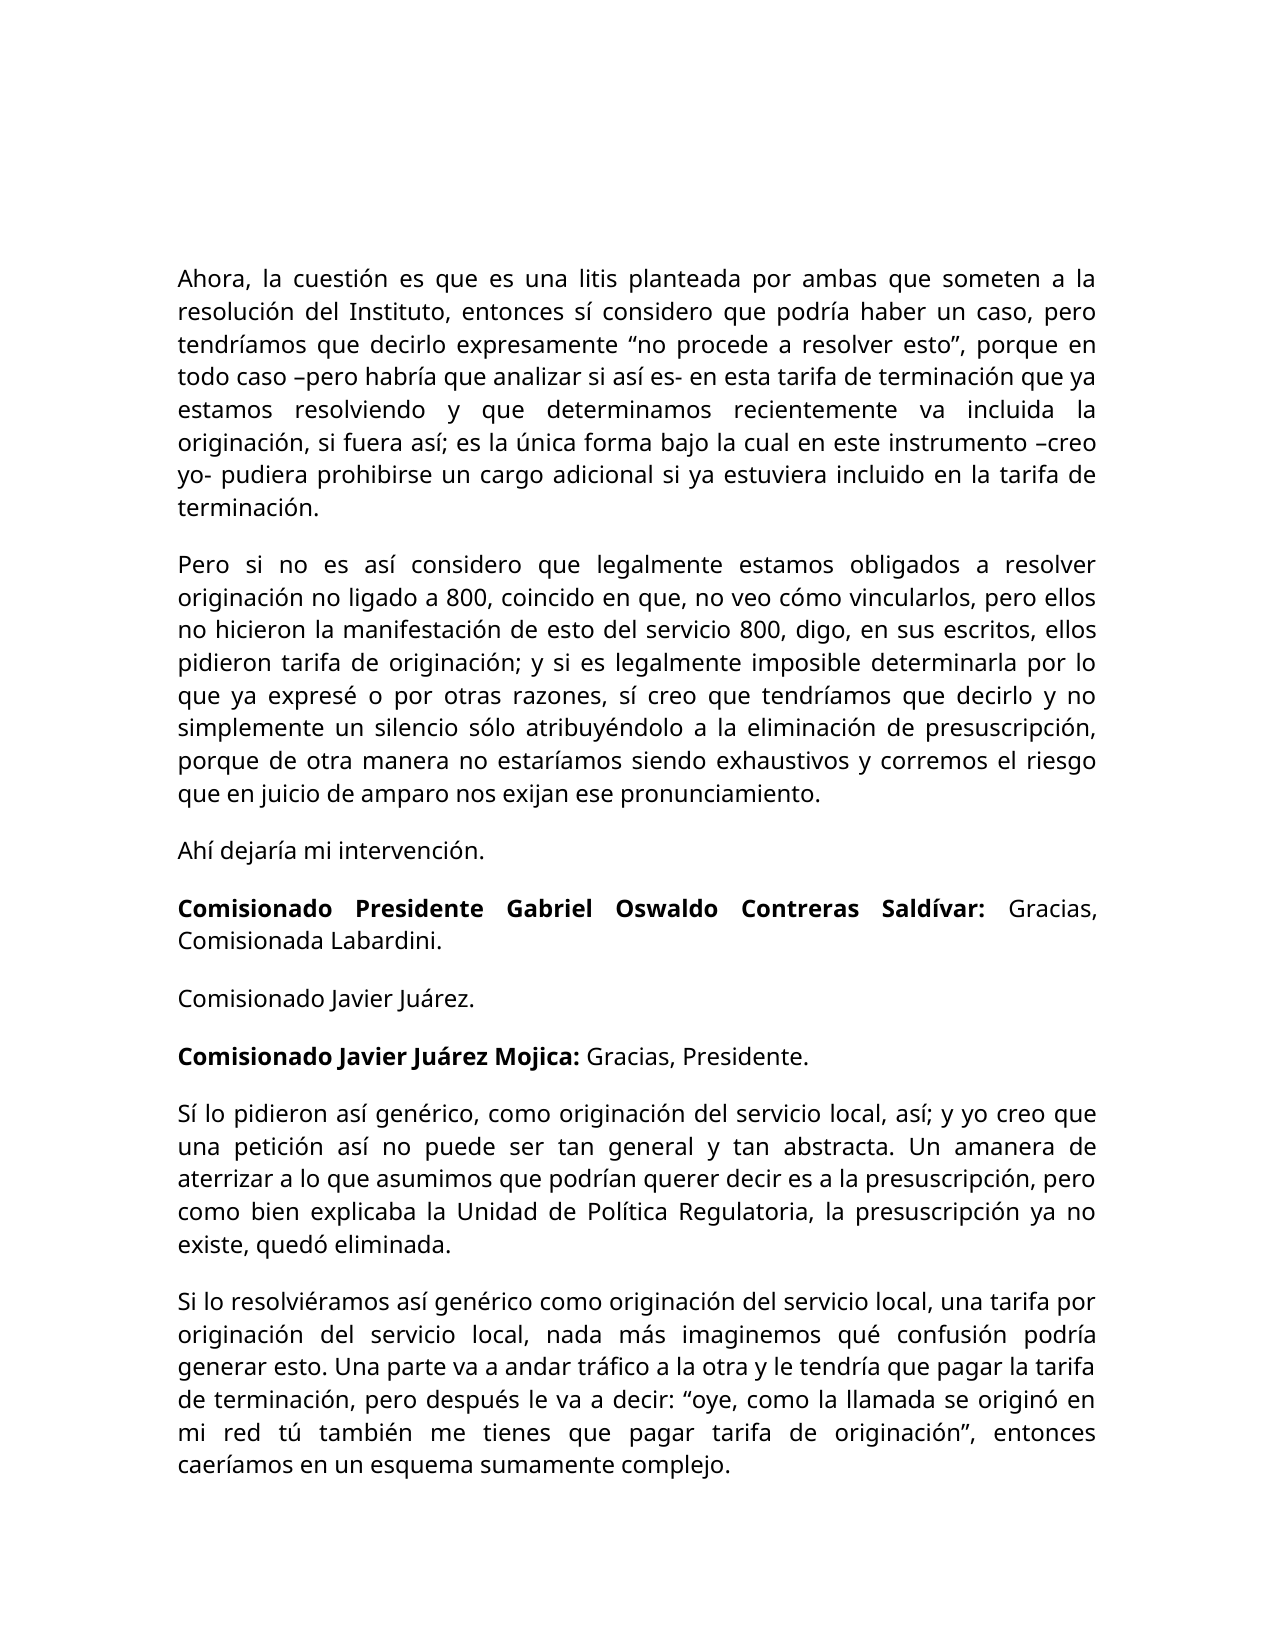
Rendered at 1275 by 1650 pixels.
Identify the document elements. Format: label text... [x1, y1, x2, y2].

text Comisionado Javier Juárez Mojica: Gracias, Presidente. [177, 1039, 1098, 1072]
text Comisionado Presidente Gabriel Oswaldo Contreras Saldívar: Gracias, Comisionada Labardini. [177, 892, 1098, 957]
text Pero si no es así considero que legalmente estamos obligados a resolver originación no ligado a 800, coincido en que, no veo cómo vincularlos, pero ellos no hicieron la manifestación de esto del servicio 800, digo, en sus escritos, ellos pidieron tarifa de originación; y si es legalmente imposible determinarla por lo que ya expresé o por otras razones, sí creo que tendríamos que decirlo y no simplemente un silencio sólo atribuyéndolo a la eliminación de presuscripción, porque de otra manera no estaríamos siendo exhaustivos y corremos el riesgo que en juicio de amparo nos exijan ese pronunciamiento. [177, 548, 1098, 809]
text Si lo resolviéramos así genérico como originación del servicio local, una tarifa por originación del servicio local, nada más imaginemos qué confusión podría generar esto. Una parte va a andar tráfico a la otra y le tendría que pagar la tarifa de terminación, pero después le va a decir: “oye, como la llamada se originó en mi red tú también me tienes que pagar tarifa de originación”, entonces caeríamos en un esquema sumamente complejo. [177, 1285, 1098, 1481]
text Comisionado Javier Juárez. [177, 982, 1098, 1014]
text Sí lo pidieron así genérico, como originación del servicio local, así; y yo creo que una petición así no puede ser tan general y tan abstracta. Un amanera de aterrizar a lo que asumimos que podrían querer decir es a la presuscripción, pero como bien explicaba la Unidad de Política Regulatoria, la presuscripción ya no existe, quedó eliminada. [177, 1097, 1098, 1260]
text Ahora, la cuestión es que es una litis planteada por ambas que someten a la resolución del Instituto, entonces sí considero que podría haber un caso, pero tendríamos que decirlo expresamente “no procede a resolver esto”, porque en todo caso –pero habría que analizar si así es- en esta tarifa de terminación que ya estamos resolviendo y que determinamos recientemente va incluida la originación, si fuera así; es la única forma bajo la cual en este instrumento –creo yo- pudiera prohibirse un cargo adicional si ya estuviera incluido en la tarifa de terminación. [177, 262, 1098, 523]
text Ahí dejaría mi intervención. [177, 834, 1098, 867]
